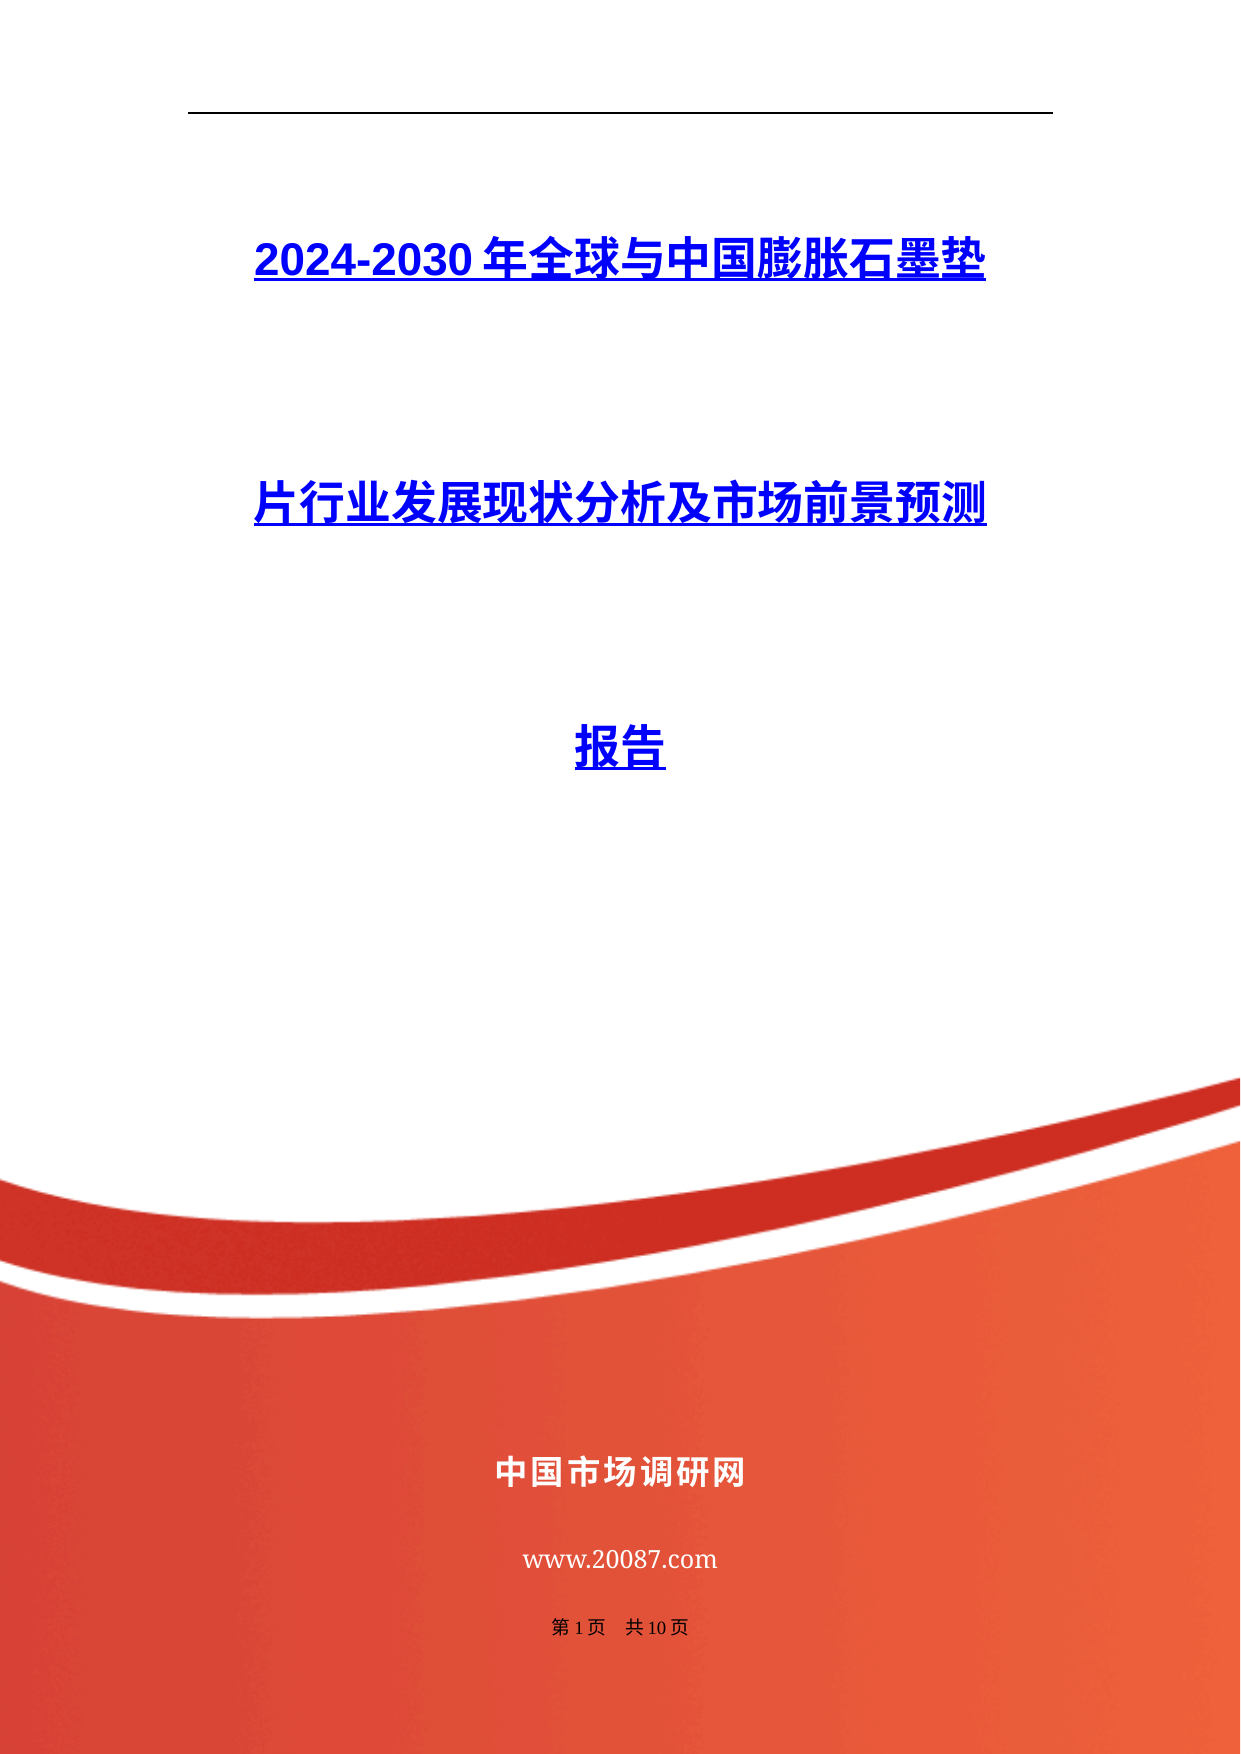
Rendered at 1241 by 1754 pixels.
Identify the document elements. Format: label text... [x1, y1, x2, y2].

picture [0, 1006, 1241, 1754]
table_header 2024-2030年全球与中国膨胀石墨垫片行业发展现状分析及市场前景预测报告 [188, 207, 1053, 871]
text www.20087.com [187, 1526, 1053, 1591]
subtitle 中国市场调研网 [187, 1437, 1053, 1502]
